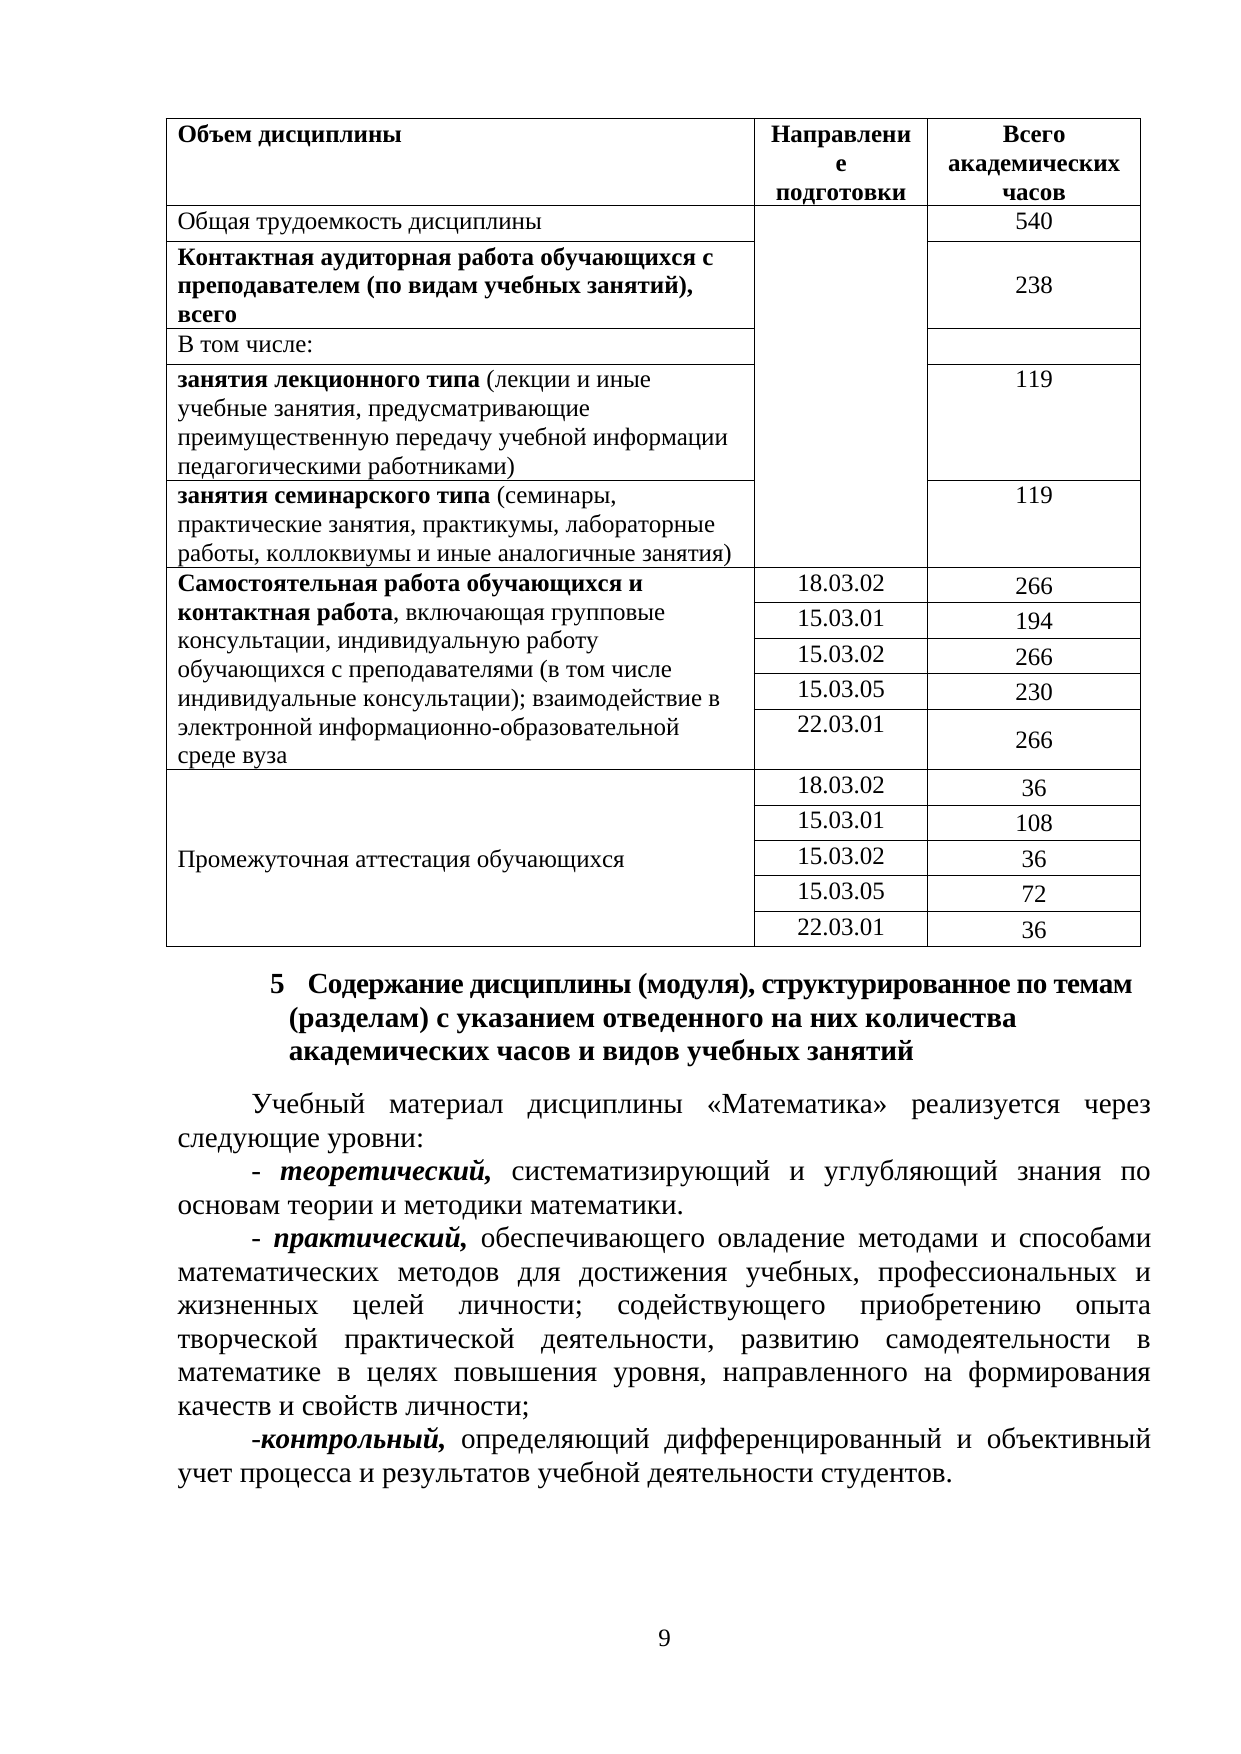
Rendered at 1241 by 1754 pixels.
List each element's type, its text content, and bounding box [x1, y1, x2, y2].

text Учебный материал дисциплины «Математика» реализуется через следующие уровни: [177, 1086, 1152, 1153]
text академических часов и видов учебных занятий [288, 1033, 1152, 1067]
text - практический, обеспечивающего овладение методами и способами математических методов для достижения учебных, профессиональных и жизненных целей личности; содействующего приобретению опыта творческой практической деятельности, развитию самодеятельности в математике в целях повышения уровня, направленного на формирования качеств и свойств личности; [177, 1220, 1152, 1422]
table_cell 540 [928, 206, 1140, 241]
table_cell 15.03.02 [755, 639, 927, 673]
table_header Всего академических часов [928, 119, 1140, 205]
table_cell 36 [928, 841, 1140, 875]
list Содержание дисциплины (модуля), структурированное по темам [251, 966, 1152, 1000]
text -контрольный, определяющий дифференцированный и объективный учет процесса и результатов учебной деятельности студентов. [177, 1422, 1152, 1489]
table_cell 15.03.01 [755, 603, 927, 638]
table_cell 22.03.01 [755, 710, 927, 769]
table_cell Контактная аудиторная работа обучающихся с преподавателем (по видам учебных занятий), всего [167, 242, 754, 328]
table_cell 108 [928, 806, 1140, 840]
table_cell 36 [928, 770, 1140, 804]
table_cell [928, 329, 1140, 363]
table_cell 266 [928, 710, 1140, 769]
table_header Направление подготовки [755, 119, 927, 205]
table_cell [755, 206, 927, 567]
table_cell 266 [928, 639, 1140, 673]
table_header Объем дисциплины [167, 119, 754, 205]
table_cell занятия лекционного типа (лекции и иные учебные занятия, предусматривающие преимущественную передачу учебной информации педагогическими работниками) [167, 365, 754, 479]
table_cell 72 [928, 876, 1140, 911]
table_cell 15.03.02 [755, 841, 927, 875]
table_cell 18.03.02 [755, 568, 927, 602]
table_cell 266 [928, 568, 1140, 602]
table_cell 119 [928, 481, 1140, 567]
table_cell 194 [928, 603, 1140, 638]
table_cell 15.03.05 [755, 876, 927, 911]
table_cell 15.03.01 [755, 806, 927, 840]
table_cell 22.03.01 [755, 912, 927, 946]
table_cell 119 [928, 365, 1140, 479]
table_cell 230 [928, 674, 1140, 708]
table_cell 36 [928, 912, 1140, 946]
table_cell Самостоятельная работа обучающихся и контактная работа, включающая групповые консультации, индивидуальную работу обучающихся с преподавателями (в том числе индивидуальные консультации); взаимодействие в электронной информационно-образовательной среде вуза [167, 568, 754, 769]
text (разделам) с указанием отведенного на них количества [288, 1000, 1152, 1033]
table_cell 15.03.05 [755, 674, 927, 708]
table_cell В том числе: [167, 329, 754, 363]
table_cell 18.03.02 [755, 770, 927, 804]
table_cell занятия семинарского типа (семинары, практические занятия, практикумы, лабораторные работы, коллоквиумы и иные аналогичные занятия) [167, 481, 754, 567]
table_cell Промежуточная аттестация обучающихся [167, 770, 754, 946]
table_cell 238 [928, 242, 1140, 328]
text - теоретический, систематизирующий и углубляющий знания по основам теории и методики математики. [177, 1153, 1152, 1220]
table_cell Общая трудоемкость дисциплины [167, 206, 754, 241]
